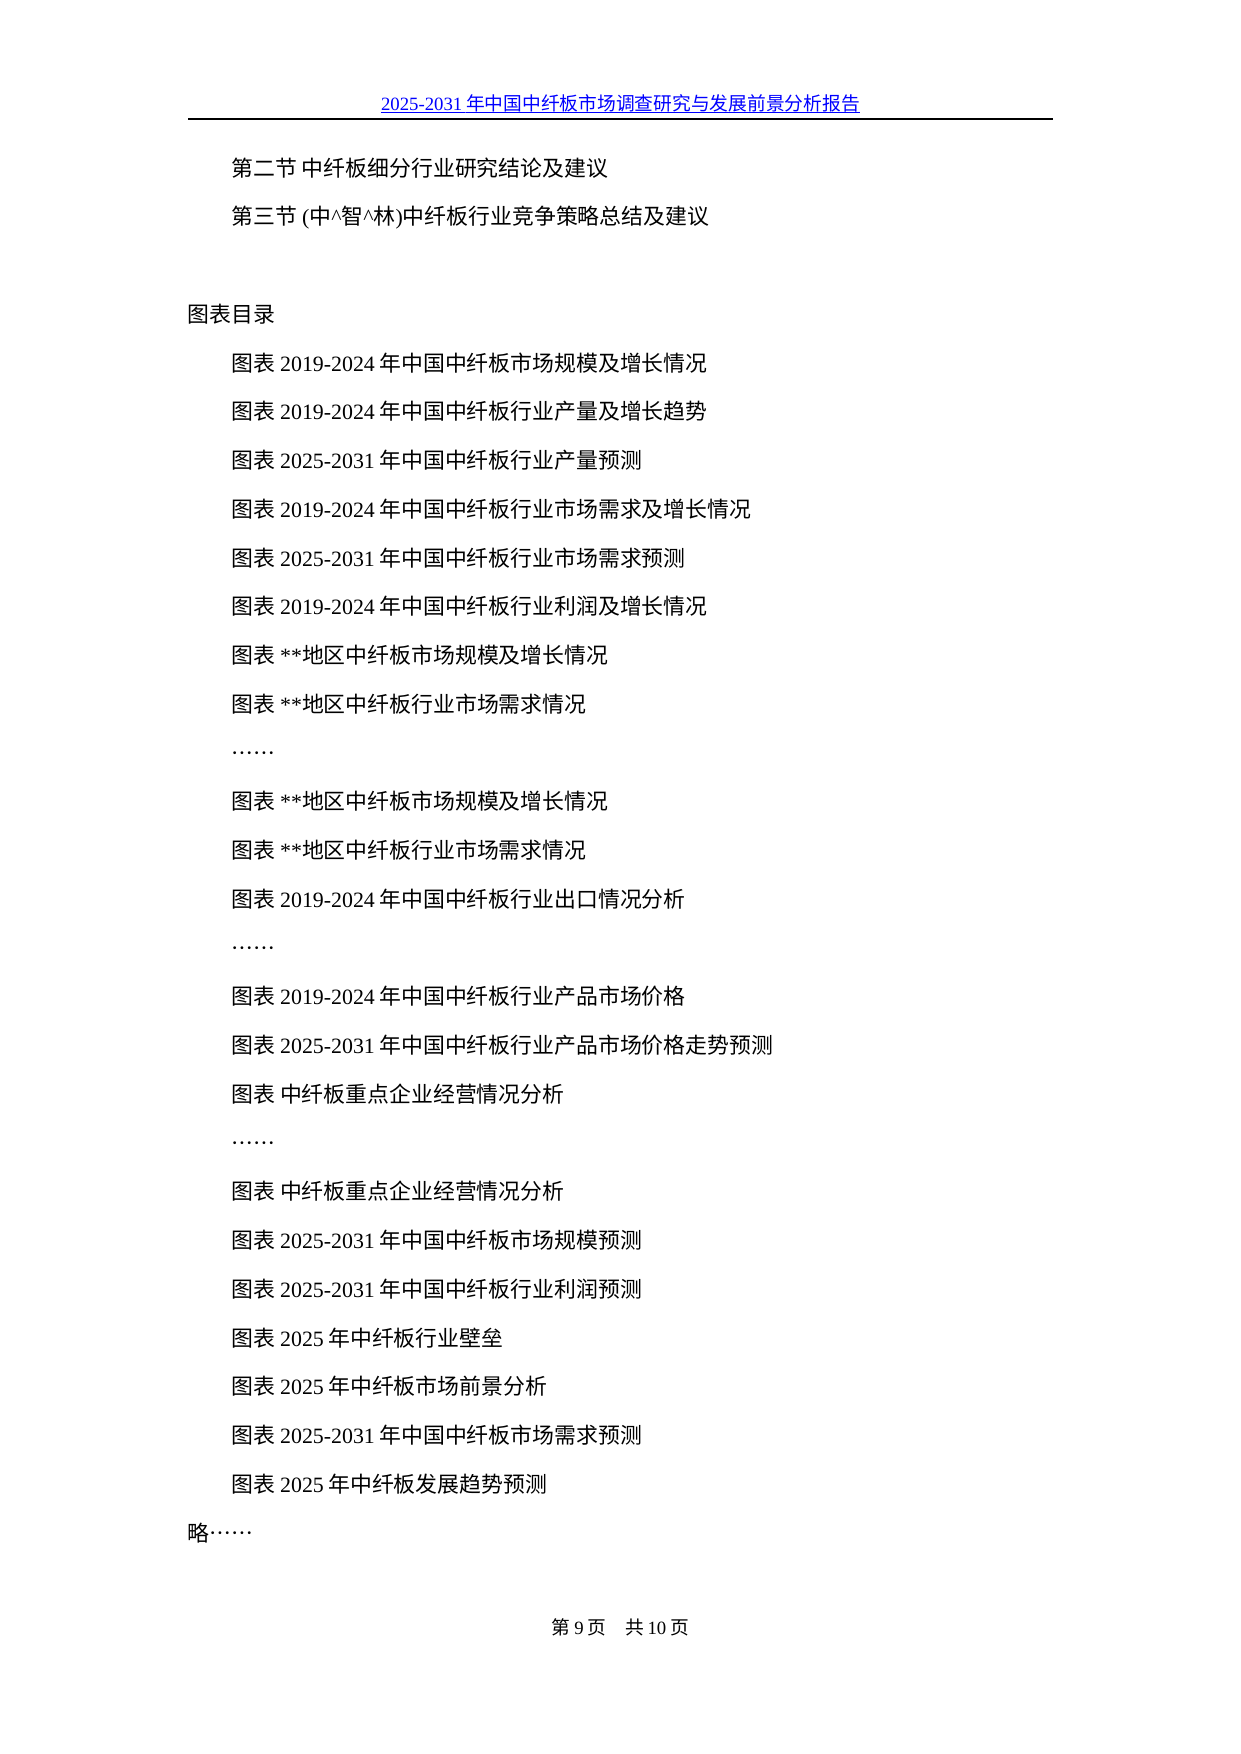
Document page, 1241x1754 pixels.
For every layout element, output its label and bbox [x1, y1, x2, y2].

text [187, 150, 1053, 1548]
